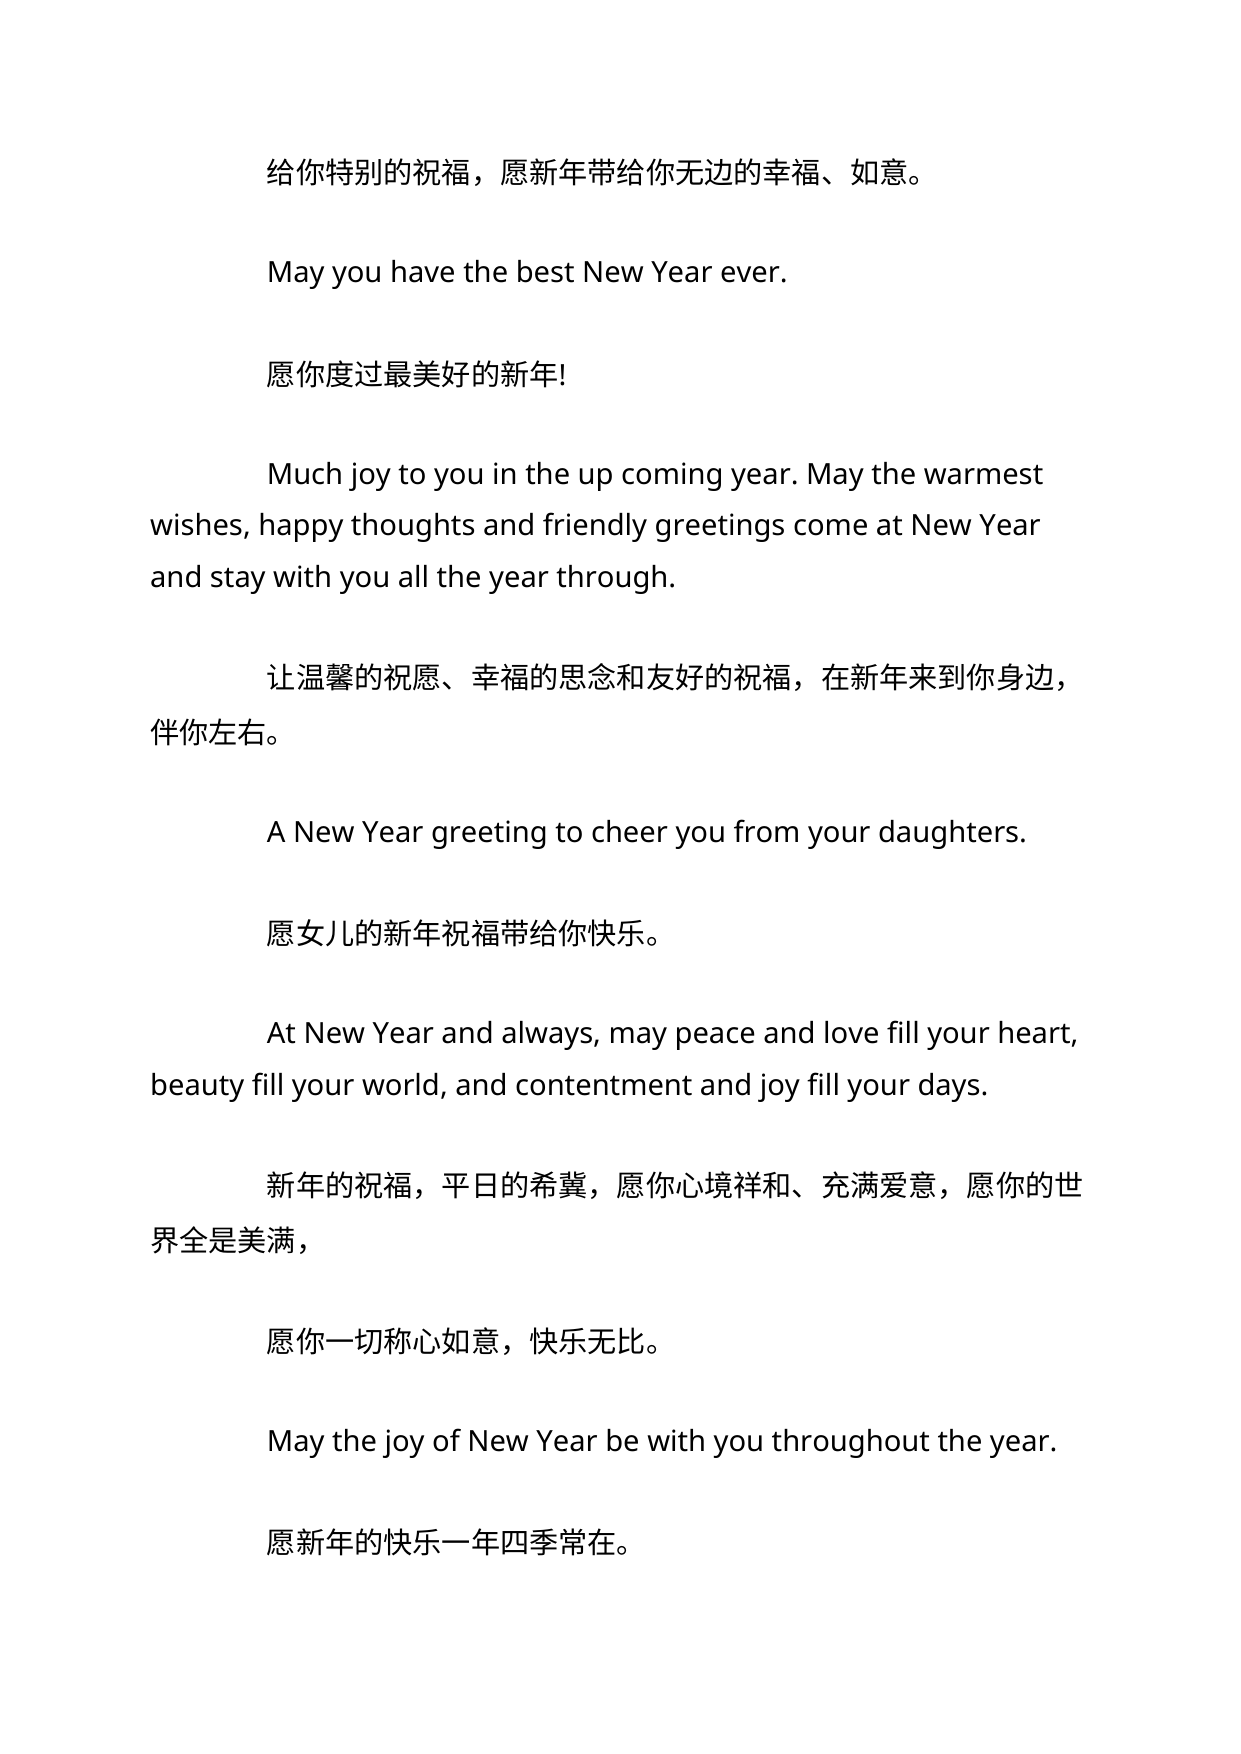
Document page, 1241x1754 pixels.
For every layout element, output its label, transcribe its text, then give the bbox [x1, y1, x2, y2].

text May you have the best New Year ever. [150, 252, 1090, 291]
text 愿新年的快乐一年四季常在。 [150, 1520, 1090, 1562]
text 新年的祝福，平日的希冀，愿你心境祥和、充满爱意，愿你的世界全是美满， [150, 1162, 1090, 1259]
text 愿女儿的新年祝福带给你快乐。 [150, 911, 1090, 953]
text May the joy of New Year be with you throughout the year. [150, 1421, 1090, 1460]
text At New Year and always, may peace and love fill your heart, beauty fill your world, and contentment and joy fill your days. [150, 1012, 1090, 1103]
text 让温馨的祝愿、幸福的思念和友好的祝福，在新年来到你身边，伴你左右。 [150, 654, 1090, 752]
text A New Year greeting to cheer you from your daughters. [150, 811, 1090, 851]
text 愿你度过最美好的新年! [150, 351, 1090, 393]
text Much joy to you in the up coming year. May the warmest wishes, happy thoughts and friendly greetings come at New Year and stay with you all the year through. [150, 453, 1090, 596]
text 给你特别的祝福，愿新年带给你无边的幸福、如意。 [150, 150, 1090, 192]
text 愿你一切称心如意，快乐无比。 [150, 1319, 1090, 1361]
